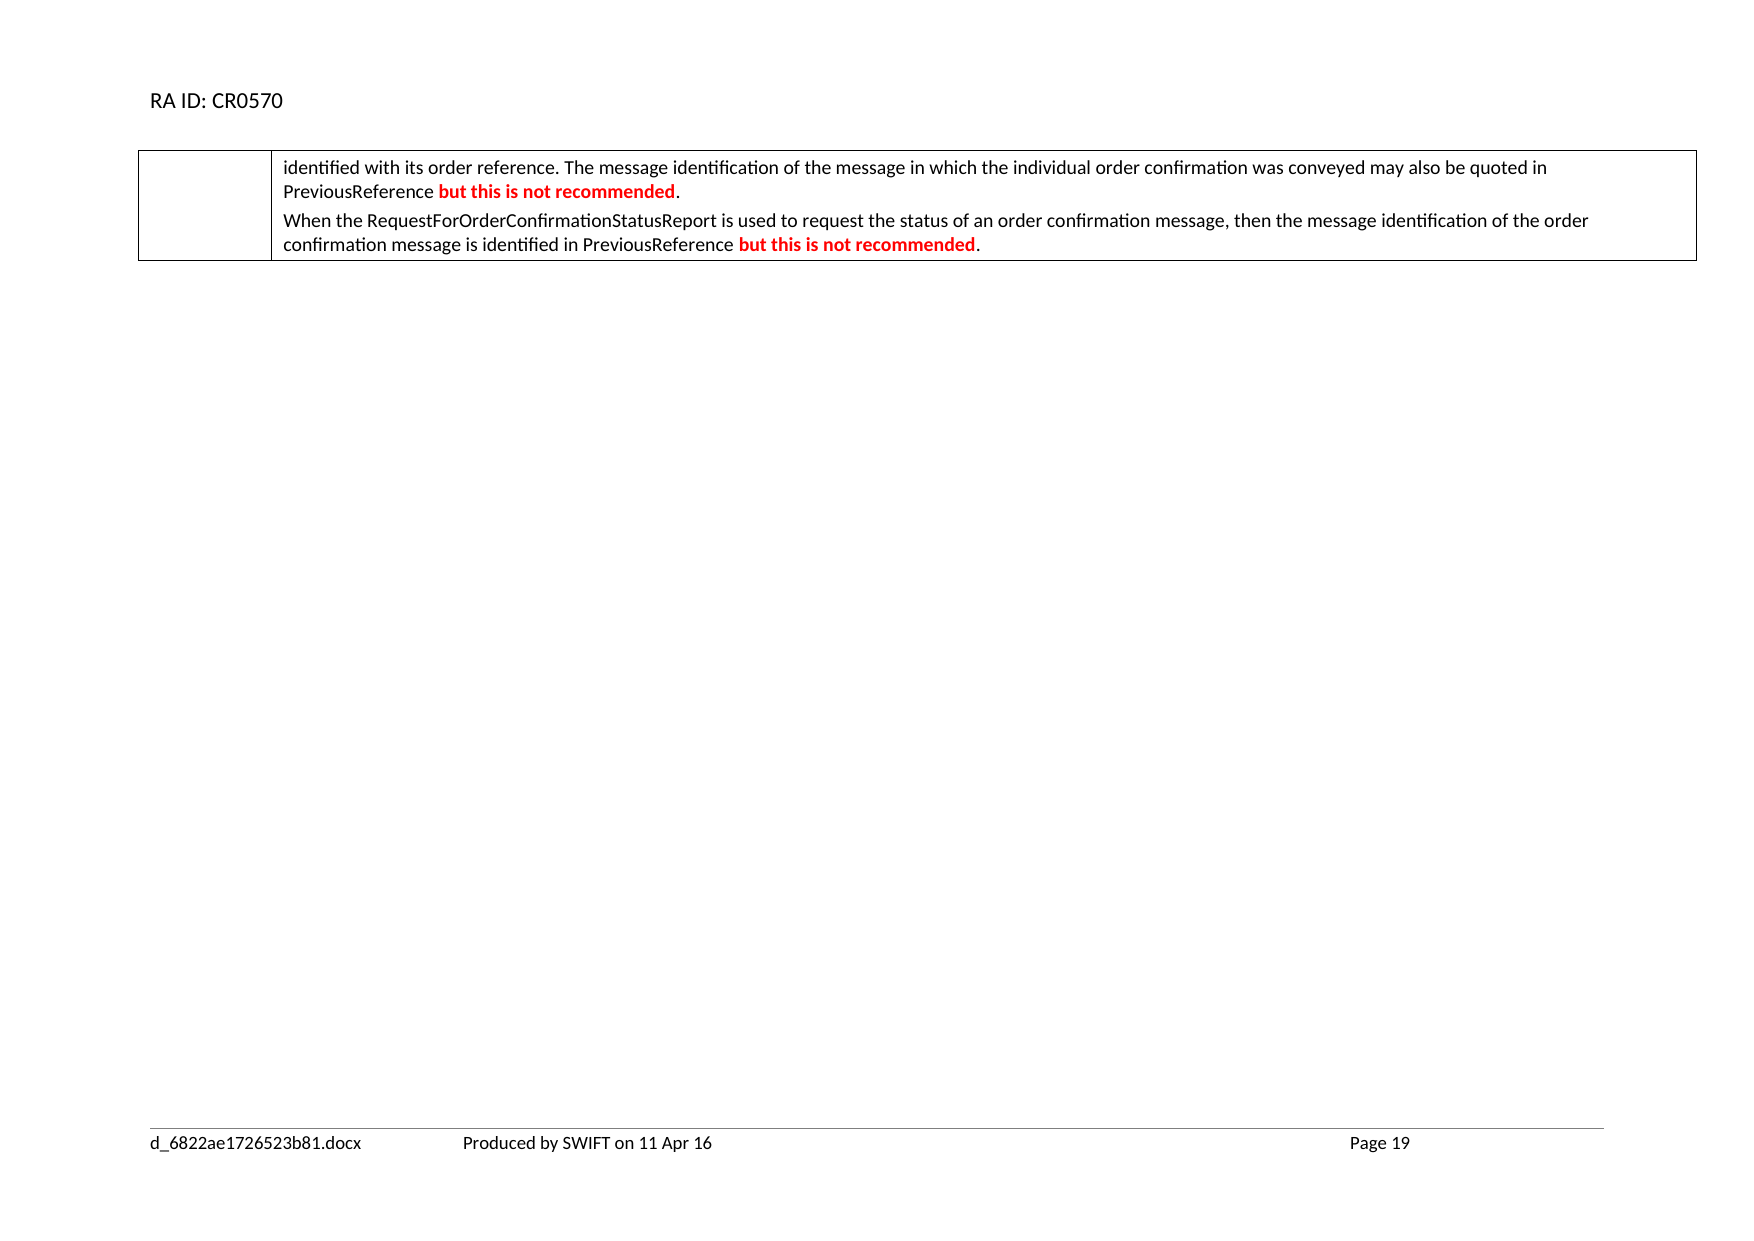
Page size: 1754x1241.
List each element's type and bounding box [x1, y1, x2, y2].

table_cell [272, 151, 1696, 260]
table_cell [139, 151, 271, 260]
